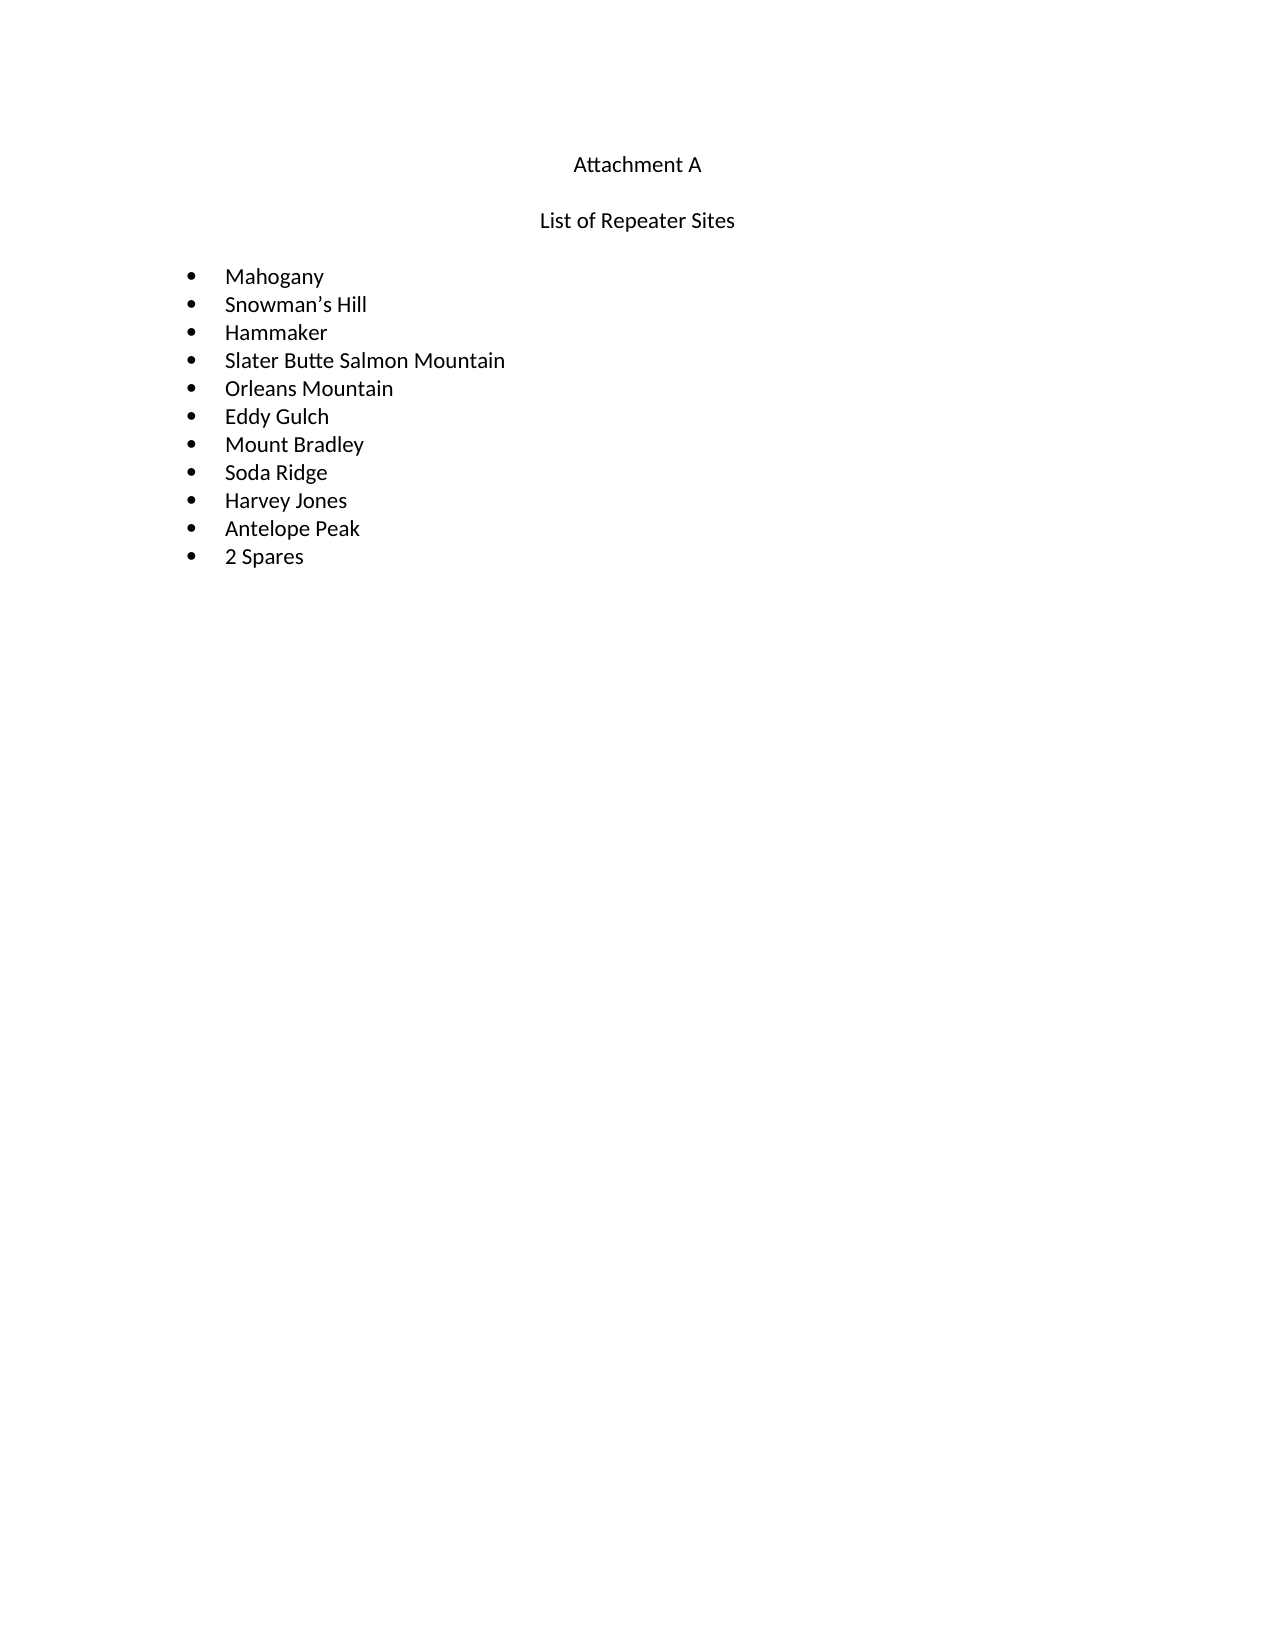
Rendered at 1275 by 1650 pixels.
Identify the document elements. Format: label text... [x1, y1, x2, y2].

list Hammaker [187, 318, 1125, 346]
list Mahogany [187, 262, 1125, 290]
text Attachment A [150, 150, 1125, 178]
list Mount Bradley [187, 430, 1125, 458]
list Soda Ridge [187, 458, 1125, 486]
list 2 Spares [187, 542, 1125, 570]
list Antelope Peak [187, 514, 1125, 542]
list Eddy Gulch [187, 402, 1125, 430]
list Snowman’s Hill [187, 290, 1125, 318]
list Slater Butte Salmon Mountain [187, 346, 1125, 374]
list Harvey Jones [187, 486, 1125, 514]
text List of Repeater Sites [150, 206, 1125, 234]
list Orleans Mountain [187, 374, 1125, 402]
